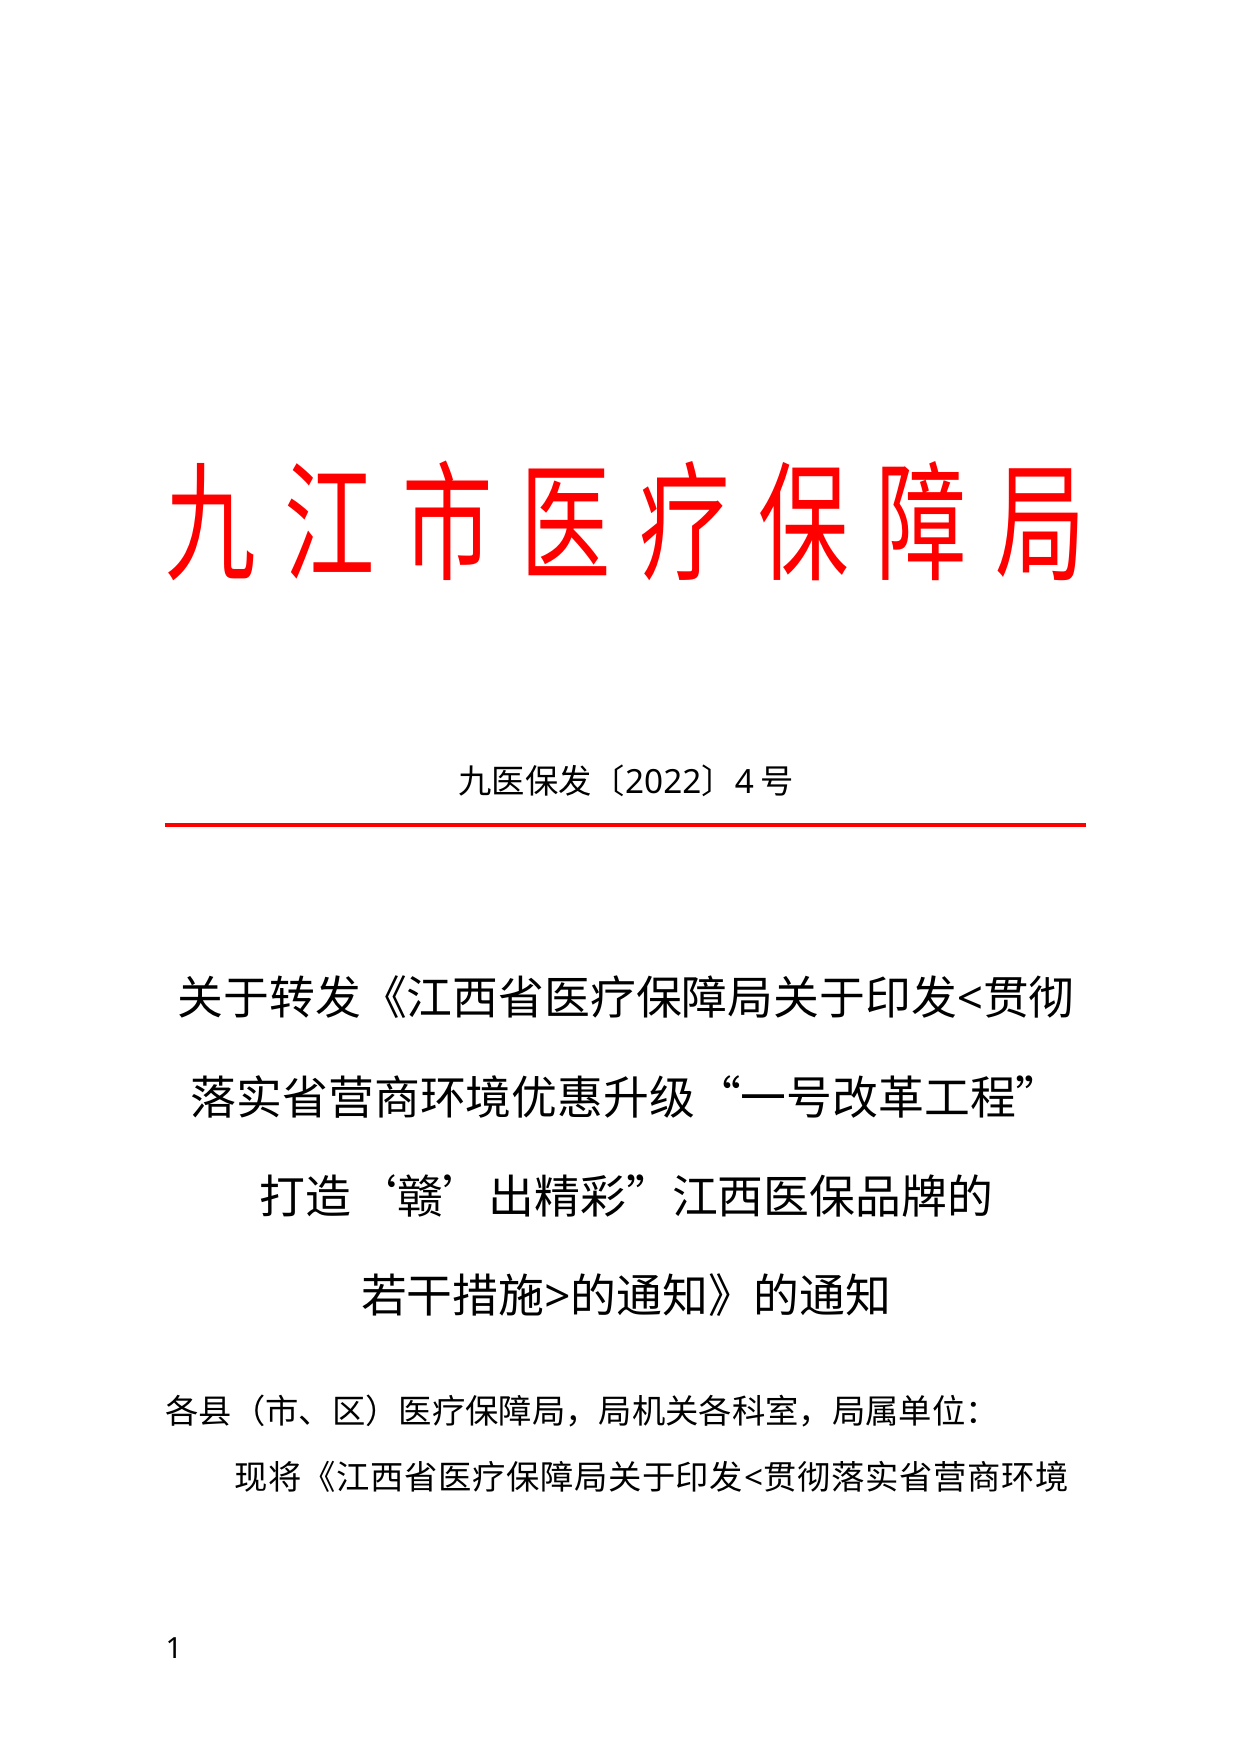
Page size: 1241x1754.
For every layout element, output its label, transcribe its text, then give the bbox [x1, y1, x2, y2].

text 各县（市、区）医疗保障局，局机关各科室，局属单位： [165, 1376, 1087, 1442]
text 打造‘赣’出精彩”江西医保品牌的 [165, 1144, 1087, 1243]
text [165, 1442, 1087, 1508]
text 若干措施>的通知》的通知 [165, 1243, 1087, 1343]
text 关于转发《江西省医疗保障局关于印发<贯彻 [165, 945, 1087, 1044]
text 落实省营商环境优惠升级“一号改革工程” [165, 1044, 1087, 1144]
text 九医保发〔2022〕4号 [165, 746, 1087, 813]
text 九江市医疗保障局 [165, 415, 1087, 614]
